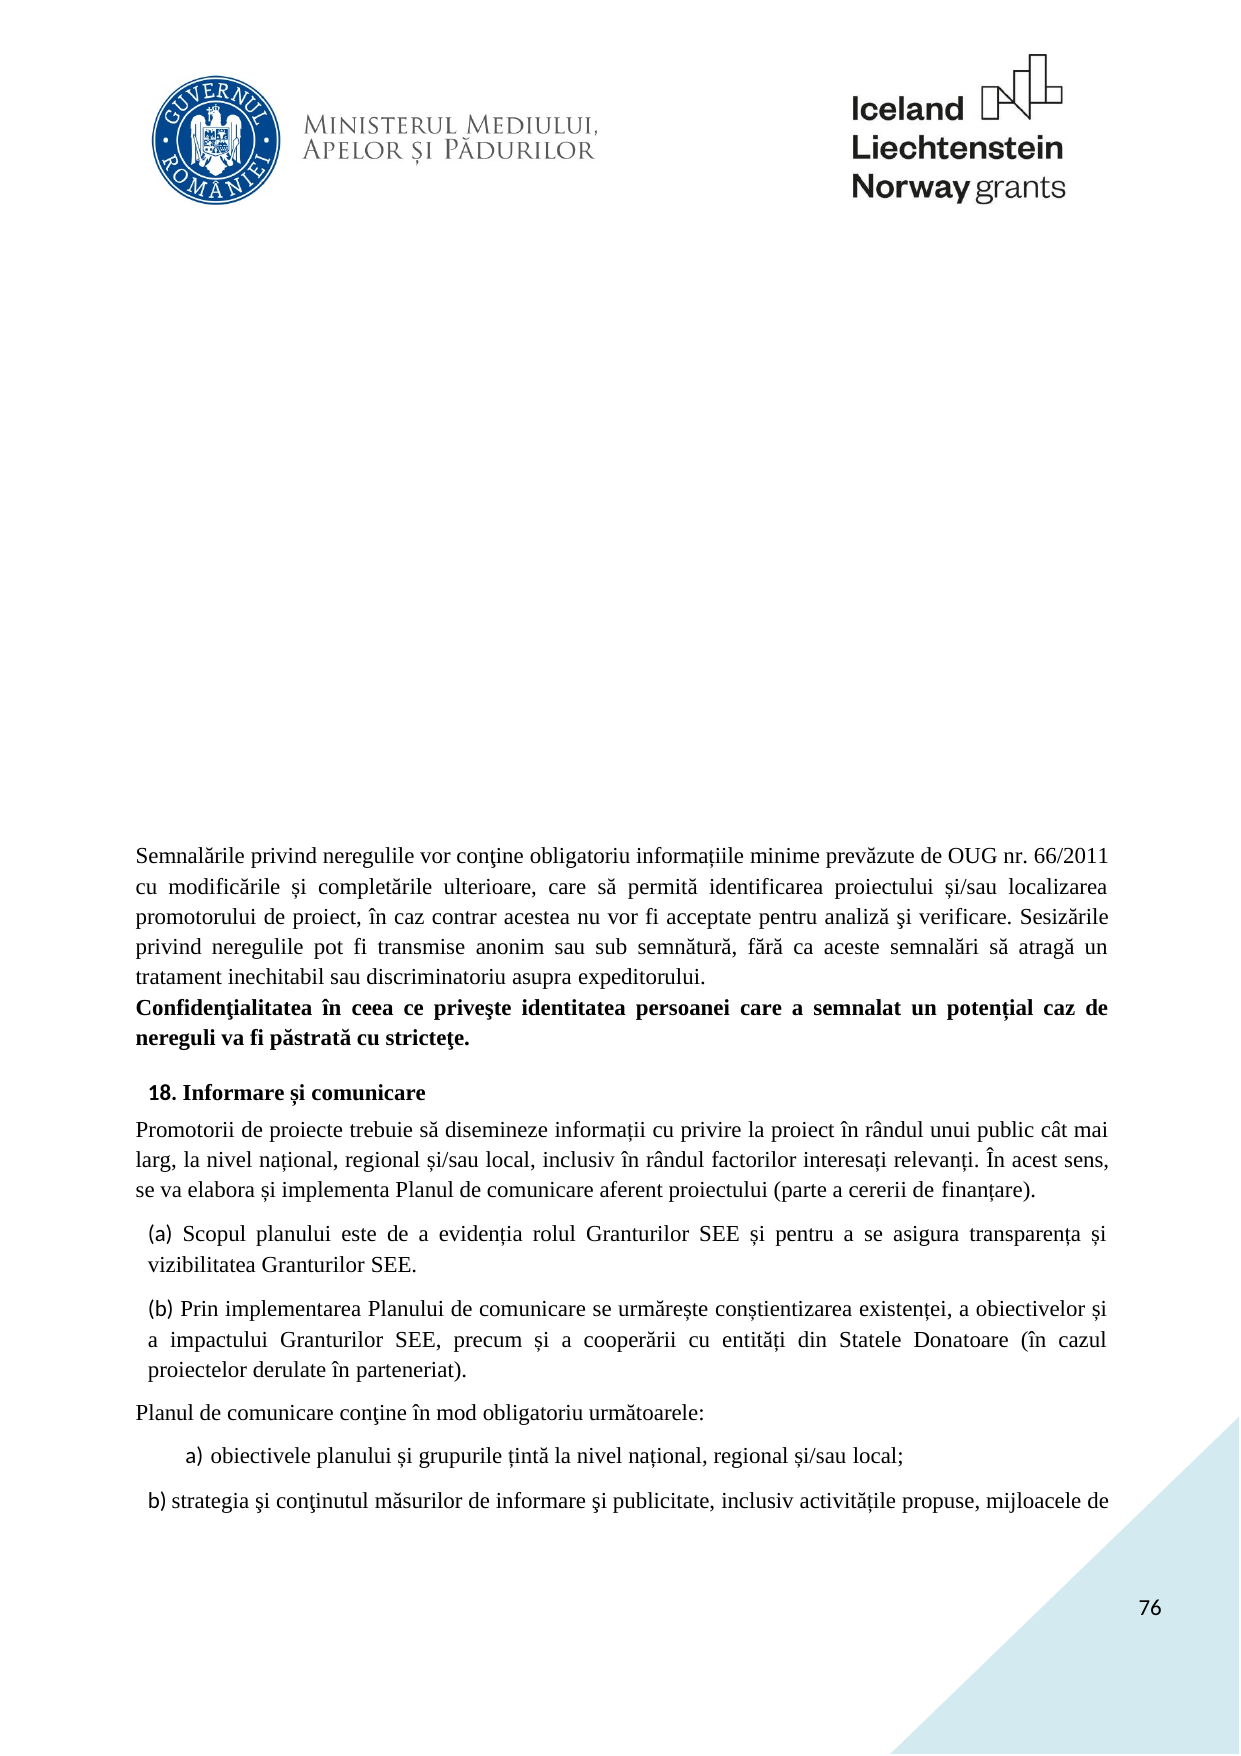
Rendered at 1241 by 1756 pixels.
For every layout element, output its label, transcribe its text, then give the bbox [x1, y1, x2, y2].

picture [151, 75, 597, 205]
text Confidenţialitatea în ceea ce priveşte identitatea persoanei care a semnalat un potențial caz de nereguli va fi păstrată cu stricteţe. [135, 994, 1109, 1050]
text Promotorii de proiecte trebuie să disemineze informații cu privire la proiect în rândul unui public cât mai larg, la nivel național, regional și/sau local, inclusiv în rândul factorilor interesați relevanți. În acest sens, se va elabora și implementa Planul de comunicare aferent proiectului (parte a cererii de finanțare). [135, 1116, 1109, 1203]
list Prin implementarea Planului de comunicare se urmărește conștientizarea existenței, a obiectivelor și a impactului Granturilor SEE, precum și a cooperării cu entități din Statele Donatoare (în cazul proiectelor derulate în parteneriat). [148, 1294, 1109, 1382]
list strategia şi conţinutul măsurilor de informare şi publicitate, inclusiv activitățile propuse, mijloacele de comunicare şi perioada de realizare a acestora, având în vedere valoarea adăugată și impactul Granturilor SEE; [148, 1487, 1109, 1514]
list Scopul planului este de a evidenția rolul Granturilor SEE și pentru a se asigura transparența și vizibilitatea Granturilor SEE. [148, 1219, 1108, 1277]
list obiectivele planului și grupurile țintă la nivel național, regional și/sau local; [185, 1442, 1178, 1470]
subtitle Informare și comunicare [148, 1078, 1178, 1106]
text Semnalările privind neregulile vor conţine obligatoriu informațiile minime prevăzute de OUG nr. 66/2011 cu modificările și completările ulterioare, care să permită identificarea proiectului și/sau localizarea promotorului de proiect, în caz contrar acestea nu vor fi acceptate pentru analiză şi verificare. Sesizările privind neregulile pot fi transmise anonim sau sub semnătură, fără ca aceste semnalări să atragă un tratament inechitabil sau discriminatoriu asupra expeditorului. [135, 843, 1109, 990]
picture [851, 54, 1068, 205]
text Planul de comunicare conţine în mod obligatoriu următoarele: [135, 1399, 1178, 1425]
